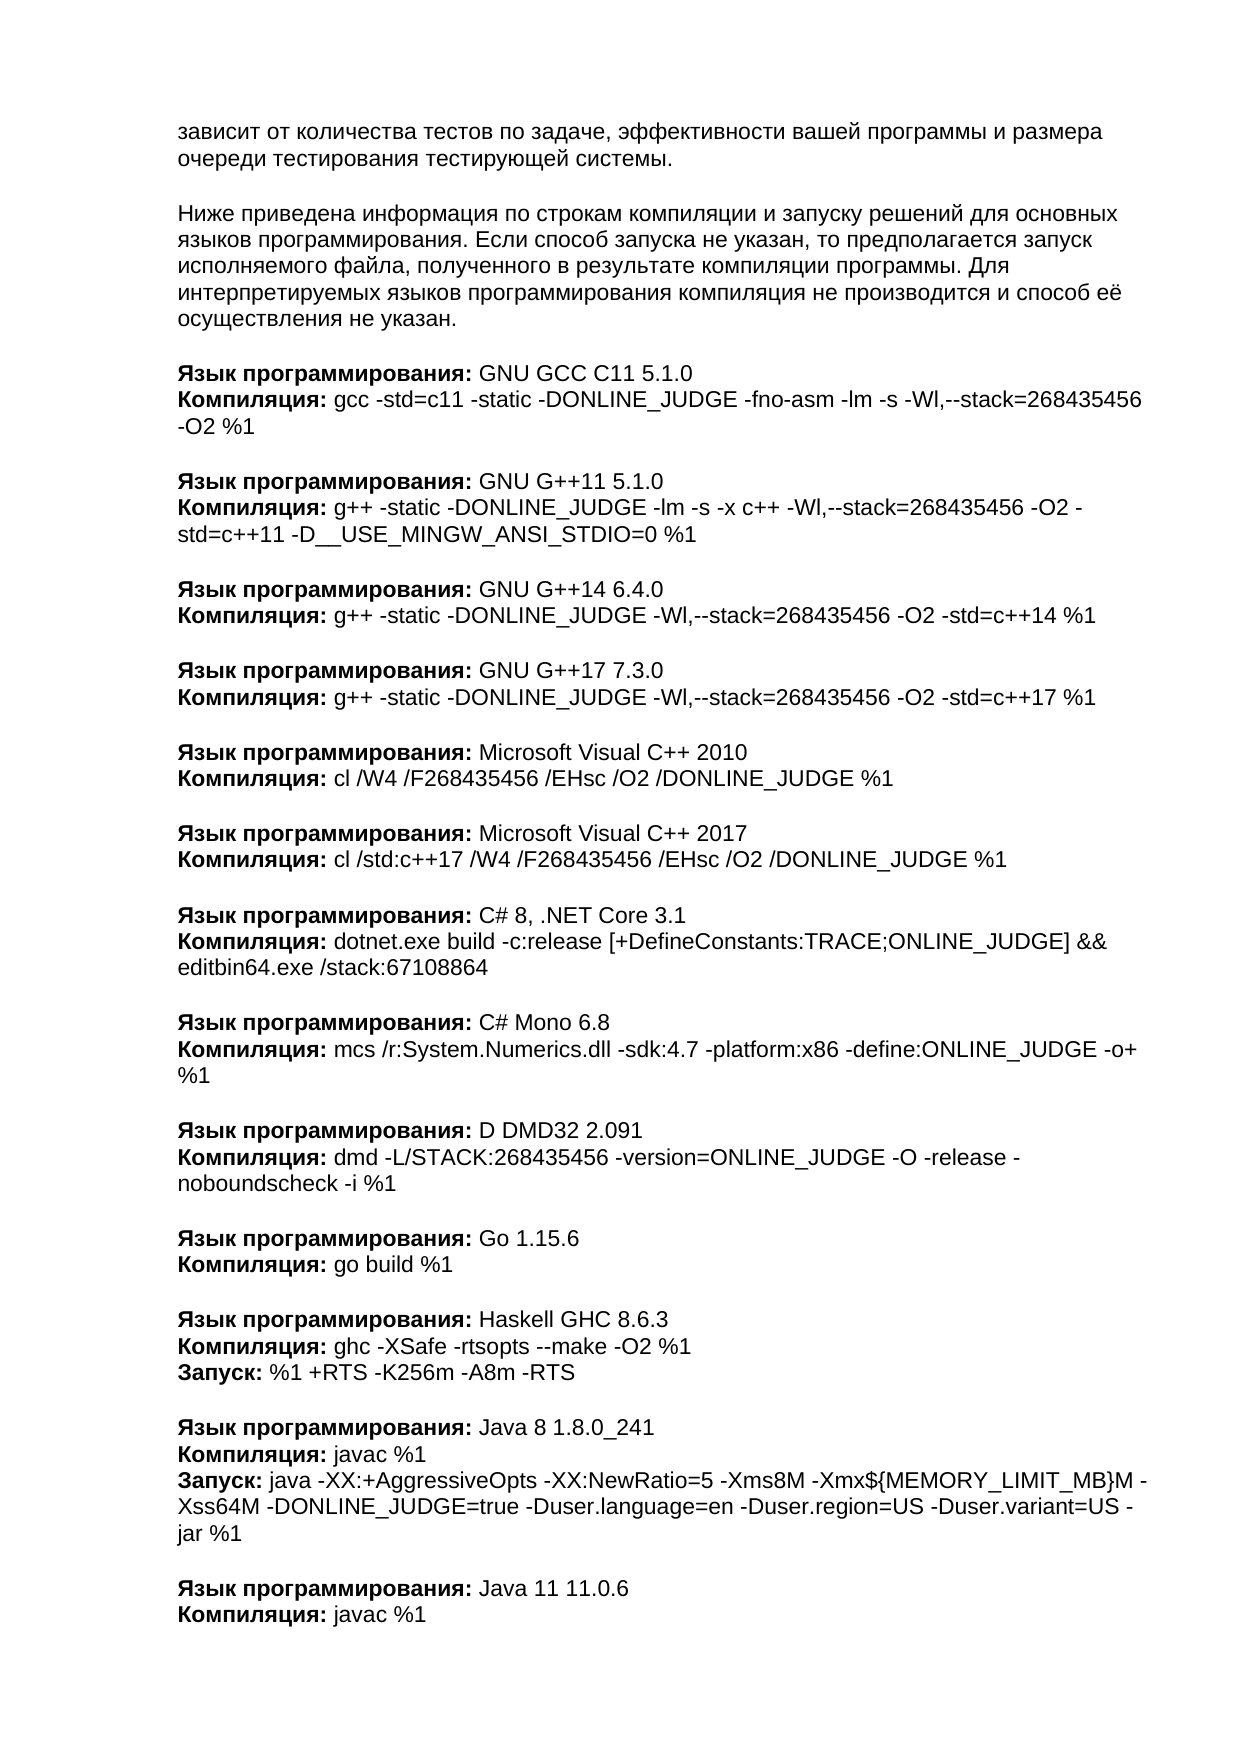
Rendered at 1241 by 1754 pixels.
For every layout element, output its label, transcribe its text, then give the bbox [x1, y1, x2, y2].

text Компиляция: go build %1 [177, 1251, 1152, 1278]
text Язык программирования: GNU GCC C11 5.1.0 [177, 360, 1152, 386]
text Язык программирования: Go 1.15.6 [177, 1225, 1152, 1251]
text Компиляция: g++ -static -DONLINE_JUDGE -lm -s -x c++ -Wl,--stack=268435456 -O2 -std=c++11 -D__USE_MINGW_ANSI_STDIO=0 %1 [177, 494, 1152, 547]
text Язык программирования: Microsoft Visual C++ 2010 [177, 739, 1152, 765]
text Компиляция: mcs /r:System.Numerics.dll -sdk:4.7 -platform:x86 -define:ONLINE_JUDGE -o+ %1 [177, 1036, 1152, 1088]
text Ниже приведена информация по строкам компиляции и запуску решений для основных языков программирования. Если способ запуска не указан, то предполагается запуск исполняемого файла, полученного в результате компиляции программы. Для интерпретируемых языков программирования компиляция не производится и способ её осуществления не указан. [177, 199, 1152, 331]
text Компиляция: dotnet.exe build -c:release [+DefineConstants:TRACE;ONLINE_JUDGE] && editbin64.exe /stack:67108864 [177, 928, 1152, 981]
text Язык программирования: Java 8 1.8.0_241 [177, 1414, 1152, 1441]
text Язык программирования: GNU G++11 5.1.0 [177, 468, 1152, 494]
text Язык программирования: Microsoft Visual C++ 2017 [177, 820, 1152, 846]
text Компиляция: javac %1 [177, 1441, 1152, 1467]
text Компиляция: g++ -static -DONLINE_JUDGE -Wl,--stack=268435456 -O2 -std=c++17 %1 [177, 683, 1152, 710]
text Язык программирования: GNU G++17 7.3.0 [177, 657, 1152, 683]
text Компиляция: cl /std:c++17 /W4 /F268435456 /EHsc /O2 /DONLINE_JUDGE %1 [177, 846, 1152, 873]
text Язык программирования: C# 8, .NET Core 3.1 [177, 902, 1152, 928]
text Язык программирования: Haskell GHC 8.6.3 [177, 1306, 1152, 1333]
text Язык программирования: GNU G++14 6.4.0 [177, 576, 1152, 602]
text Язык программирования: C# Mono 6.8 [177, 1009, 1152, 1036]
text Язык программирования: Java 11 11.0.6 [177, 1575, 1152, 1601]
text Компиляция: cl /W4 /F268435456 /EHsc /O2 /DONLINE_JUDGE %1 [177, 765, 1152, 791]
text Язык программирования: D DMD32 2.091 [177, 1117, 1152, 1143]
text Компиляция: ghc -XSafe -rtsopts --make -O2 %1 [177, 1333, 1152, 1359]
text Запуск: %1 +RTS -K256m -A8m -RTS [177, 1359, 1152, 1386]
text Компиляция: g++ -static -DONLINE_JUDGE -Wl,--stack=268435456 -O2 -std=c++14 %1 [177, 602, 1152, 628]
text Компиляция: dmd -L/STACK:268435456 -version=ONLINE_JUDGE -O -release -noboundscheck -i %1 [177, 1143, 1152, 1196]
text Компиляция: gcc -std=c11 -static -DONLINE_JUDGE -fno-asm -lm -s -Wl,--stack=268435456 -O2 %1 [177, 386, 1152, 439]
text Компиляция: javac %1 [177, 1601, 1152, 1627]
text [177, 118, 1152, 171]
